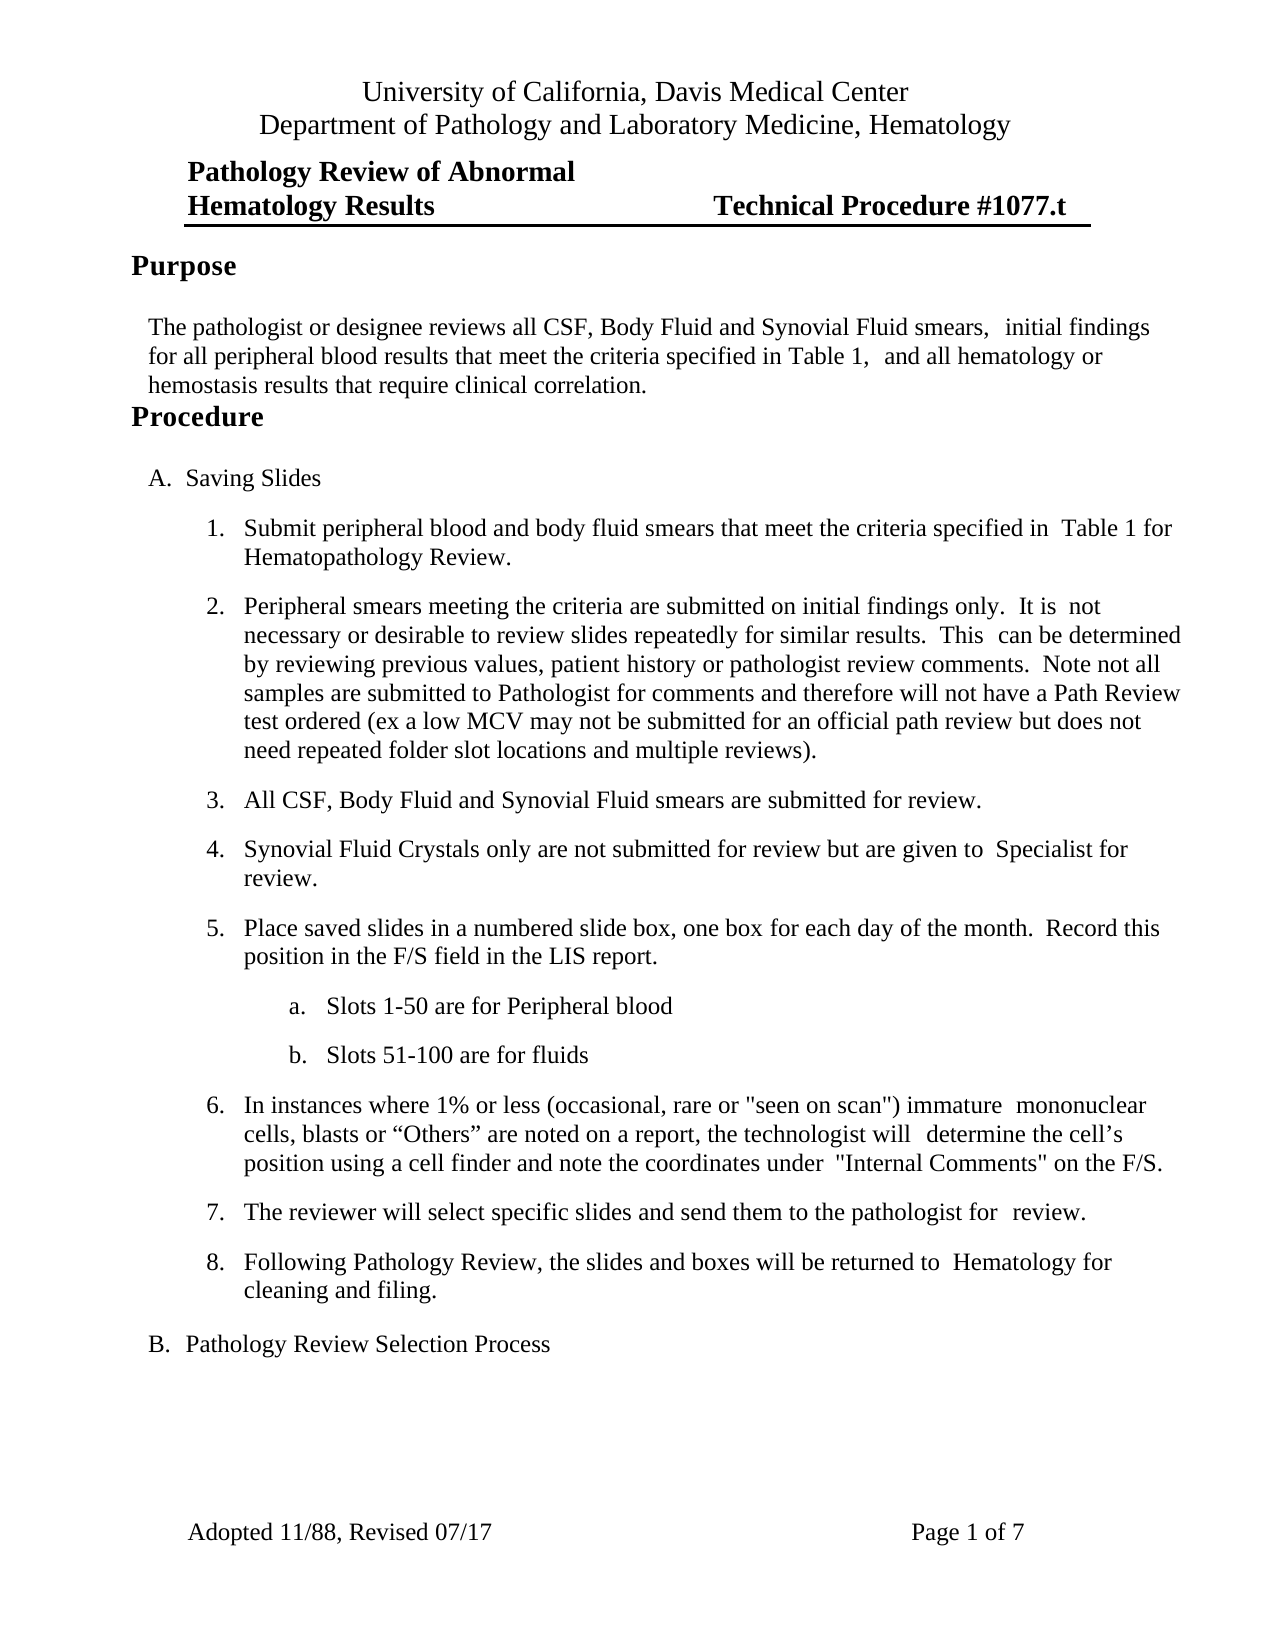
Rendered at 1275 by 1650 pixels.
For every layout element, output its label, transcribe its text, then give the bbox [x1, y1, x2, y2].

subtitle Following Pathology Review, the slides and boxes will be returned to Hematology for cleaning and filing. [206, 1247, 1194, 1304]
title Procedure [131, 399, 1194, 432]
list Pathology Review Selection Process [148, 1329, 1194, 1358]
subtitle Peripheral smears meeting the criteria are submitted on initial findings only. It is not necessary or desirable to review slides repeatedly for similar results. This can be determined by reviewing previous values, patient history or pathologist review comments. Note not all samples are submitted to Pathologist for comments and therefore will not have a Path Review test ordered (ex a low MCV may not be submitted for an official path review but does not need repeated folder slot locations and multiple reviews). [206, 591, 1194, 764]
subtitle Submit peripheral blood and body fluid smears that meet the criteria specified in Table 1 for Hematopathology Review. [206, 513, 1194, 571]
list Saving Slides [148, 463, 1194, 492]
subtitle Place saved slides in a numbered slide box, one box for each day of the month. Record this position in the F/S field in the LIS report. [206, 913, 1194, 970]
subtitle In instances where 1% or less (occasional, rare or "seen on scan") immature mononuclear cells, blasts or “Others” are noted on a report, the technologist will determine the cell’s position using a cell finder and note the coordinates under "Internal Comments" on the F/S. [206, 1090, 1194, 1176]
subtitle Synovial Fluid Crystals only are not submitted for review but are given to Specialist for review. [206, 834, 1194, 892]
subtitle The reviewer will select specific slides and send them to the pathologist for review. [206, 1197, 1194, 1226]
subtitle Slots 1-50 are for Peripheral blood [289, 991, 1194, 1020]
title Purpose [131, 248, 1194, 281]
subtitle Slots 51-100 are for fluids [289, 1041, 1194, 1069]
text The pathologist or designee reviews all CSF, Body Fluid and Synovial Fluid smears, initial findings for all peripheral blood results that meet the criteria specified in Table 1, and all hematology or hemostasis results that require clinical correlation. [148, 312, 1155, 399]
subtitle All CSF, Body Fluid and Synovial Fluid smears are submitted for review. [206, 785, 1194, 813]
